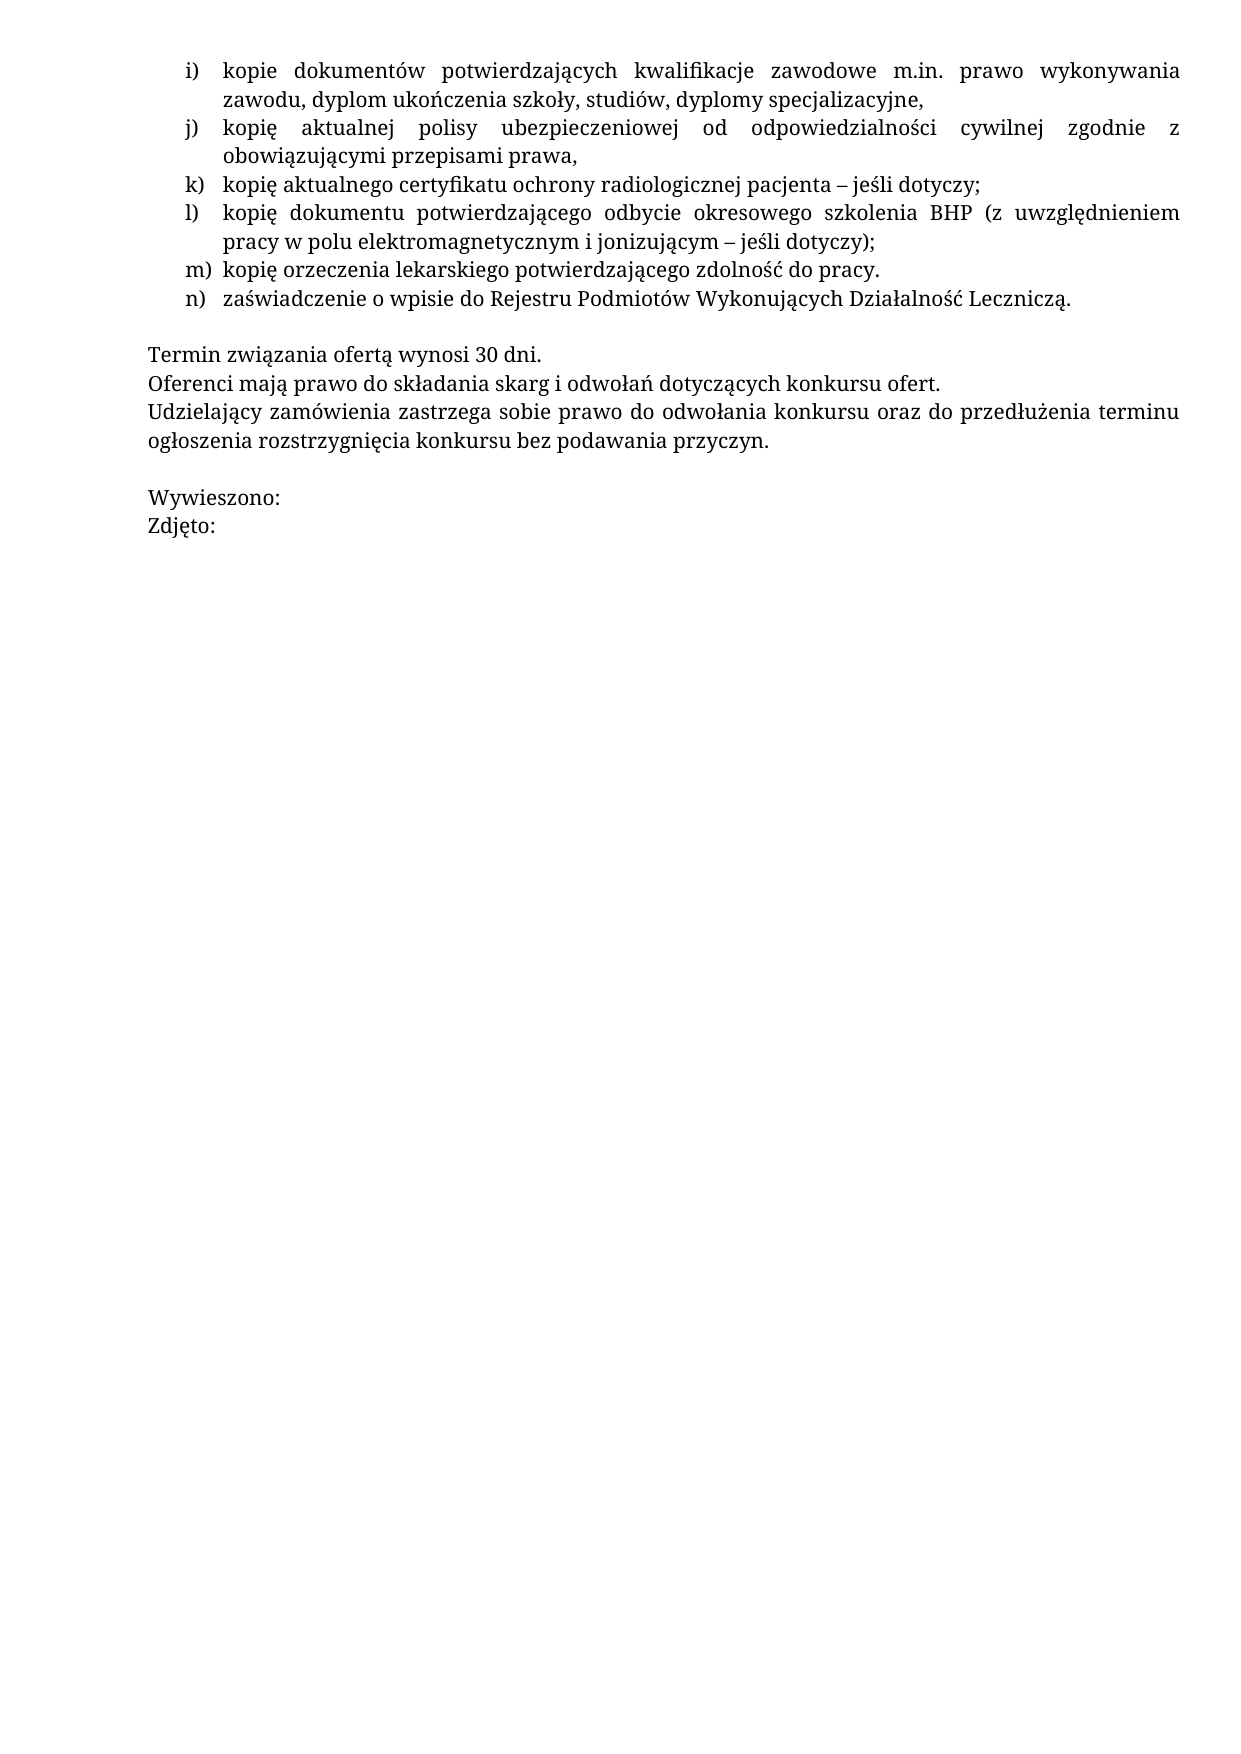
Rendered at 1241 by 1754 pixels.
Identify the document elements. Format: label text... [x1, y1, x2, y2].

text Wywieszono: [148, 483, 1181, 511]
text Oferenci mają prawo do składania skarg i odwołań dotyczących konkursu ofert. [148, 369, 1181, 397]
list kopię aktualnego certyfikatu ochrony radiologicznej pacjenta – jeśli dotyczy; [185, 170, 1181, 198]
list kopię aktualnej polisy ubezpieczeniowej od odpowiedzialności cywilnej zgodnie z obowiązującymi przepisami prawa, [185, 113, 1181, 170]
list kopie dokumentów potwierdzających kwalifikacje zawodowe m.in. prawo wykonywania zawodu, dyplom ukończenia szkoły, studiów, dyplomy specjalizacyjne, [185, 56, 1181, 113]
list zaświadczenie o wpisie do Rejestru Podmiotów Wykonujących Działalność Leczniczą. [185, 284, 1181, 312]
list kopię dokumentu potwierdzającego odbycie okresowego szkolenia BHP (z uwzględnieniem pracy w polu elektromagnetycznym i jonizującym – jeśli dotyczy); [185, 198, 1181, 255]
text Termin związania ofertą wynosi 30 dni. [148, 341, 1181, 369]
text Udzielający zamówienia zastrzega sobie prawo do odwołania konkursu oraz do przedłużenia terminu ogłoszenia rozstrzygnięcia konkursu bez podawania przyczyn. [148, 397, 1181, 454]
list kopię orzeczenia lekarskiego potwierdzającego zdolność do pracy. [185, 255, 1181, 284]
text Zdjęto: [148, 511, 1181, 540]
